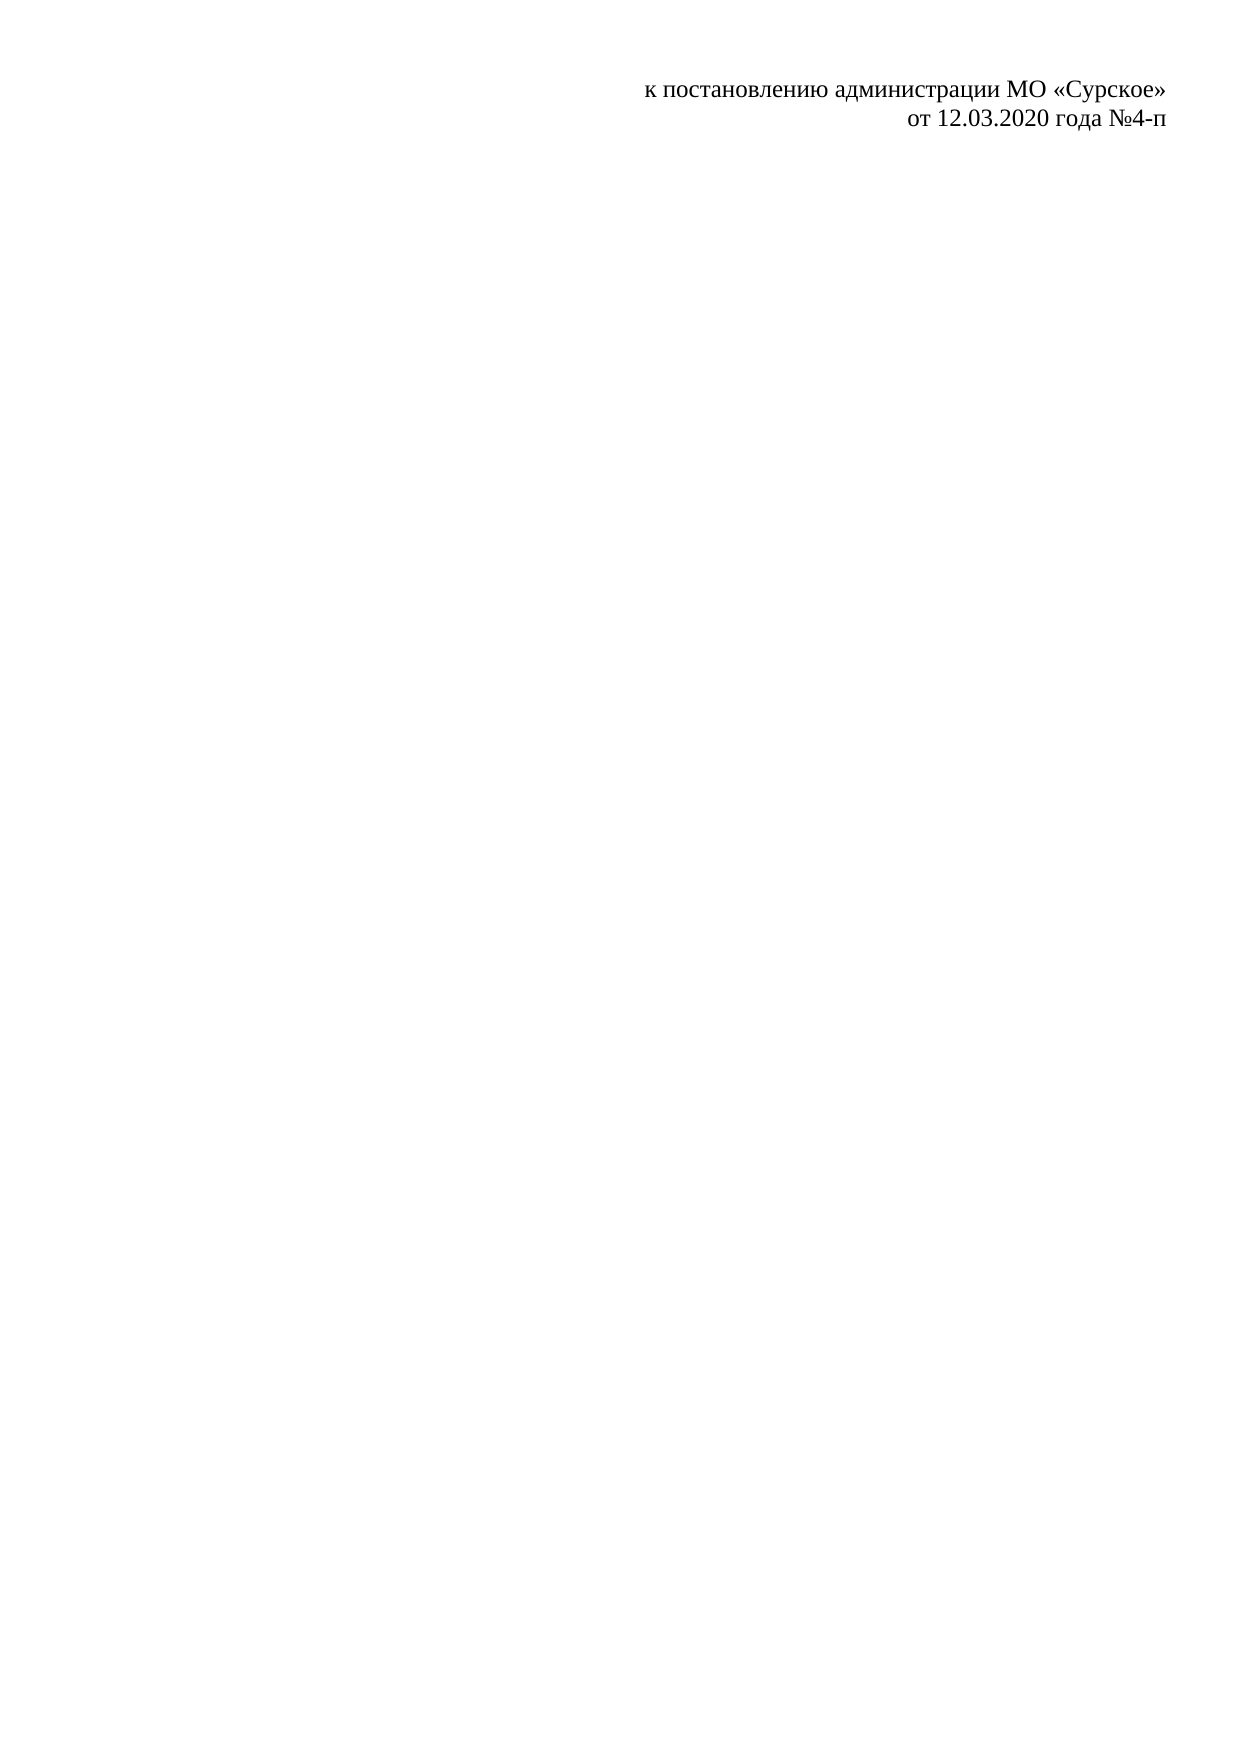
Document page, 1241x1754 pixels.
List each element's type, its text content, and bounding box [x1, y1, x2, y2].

text от 12.03.2020 года №4-п [118, 103, 1166, 131]
text к постановлению администрации МО «Сурское» [118, 74, 1166, 103]
